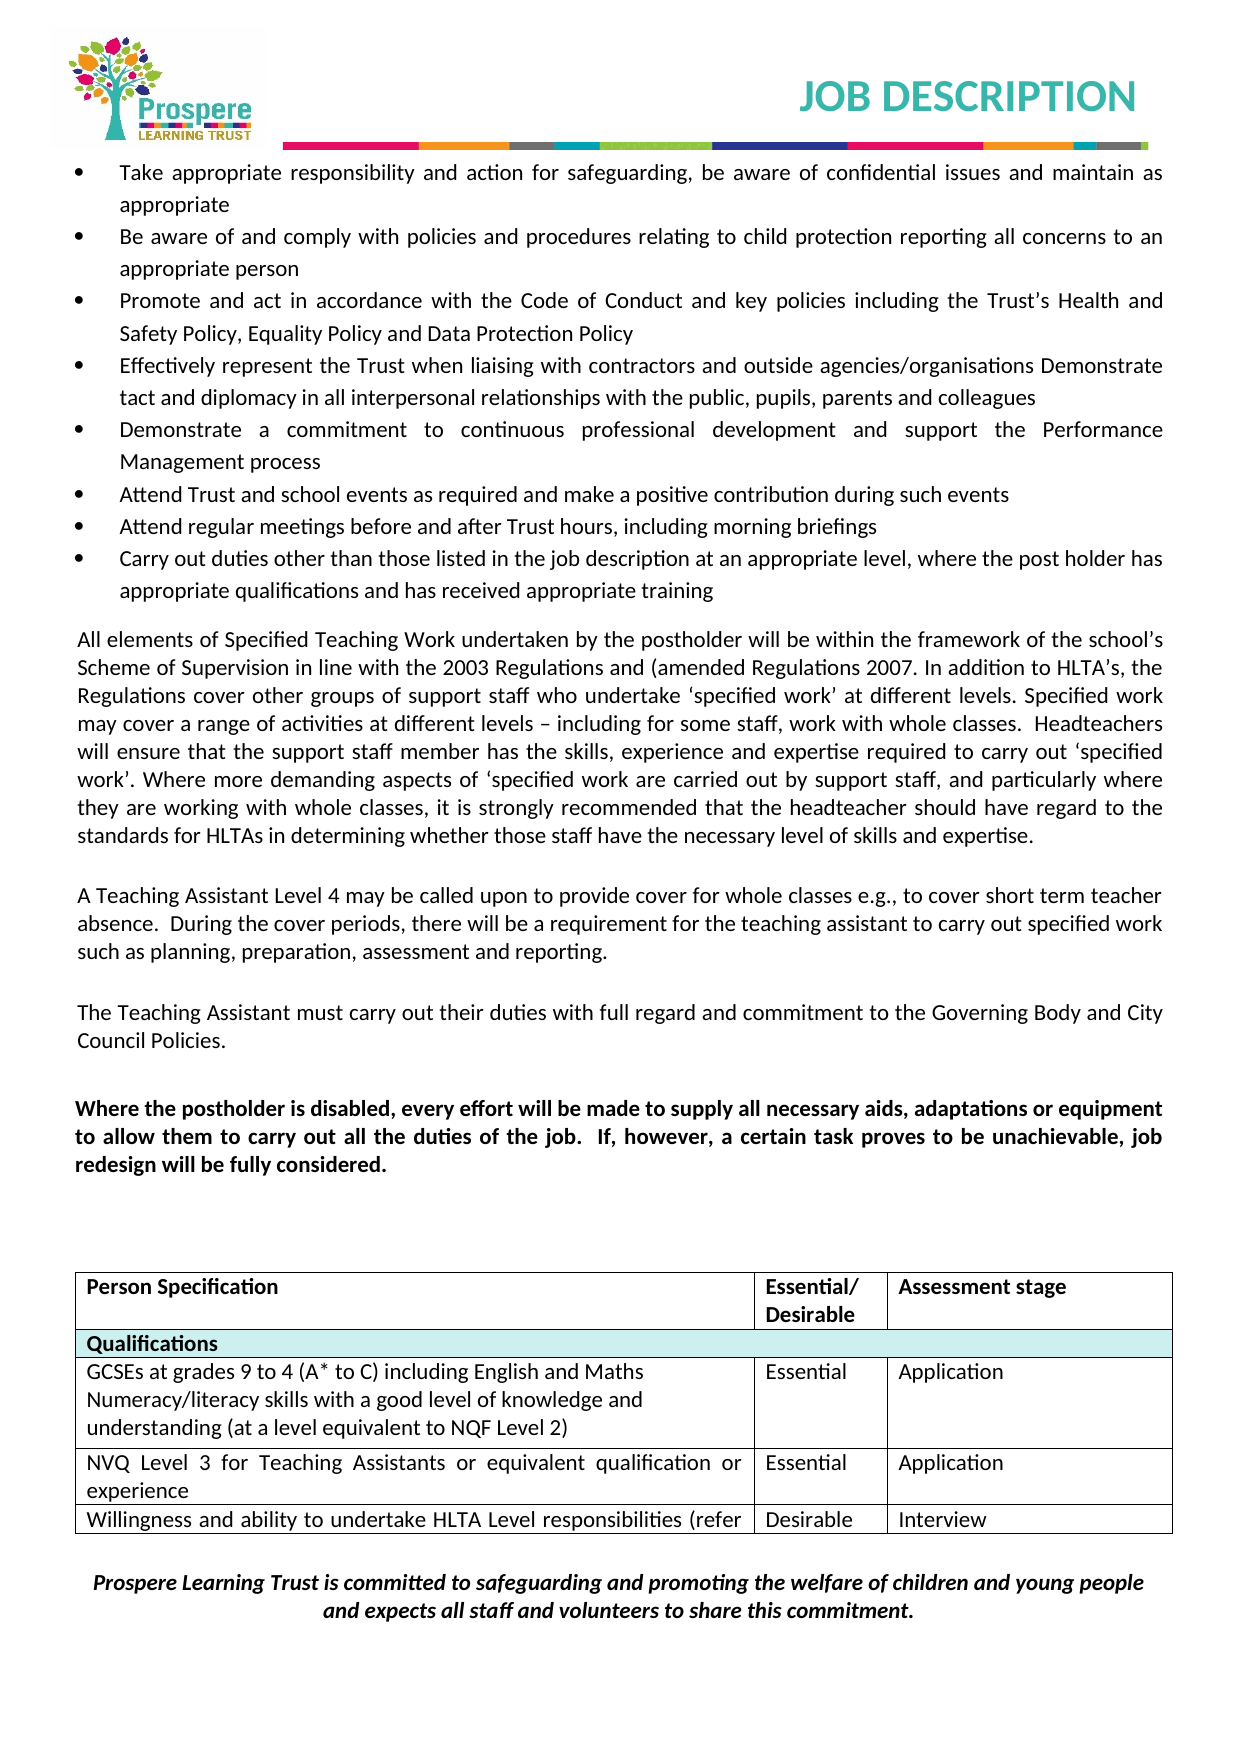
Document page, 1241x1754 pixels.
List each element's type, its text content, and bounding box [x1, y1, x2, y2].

table_cell NVQ Level 3 for Teaching Assistants or equivalent qualification or experience [76, 1449, 754, 1504]
text All elements of Specified Teaching Work undertaken by the postholder will be within the framework of the school’s Scheme of Supervision in line with the 2003 Regulations and (amended Regulations 2007. In addition to HLTA’s, the Regulations cover other groups of support staff who undertake ‘specified work’ at different levels. Specified work may cover a range of activities at different levels – including for some staff, work with whole classes. Headteachers will ensure that the support staff member has the skills, experience and expertise required to carry out ‘specified work’. Where more demanding aspects of ‘specified work are carried out by support staff, and particularly where they are working with whole classes, it is strongly recommended that the headteacher should have regard to the standards for HLTAs in determining whether those staff have the necessary level of skills and expertise. [77, 625, 1165, 849]
table_cell Qualifications [76, 1330, 1172, 1357]
list Be aware of and comply with policies and procedures relating to child protection reporting all concerns to an appropriate person [75, 222, 1165, 282]
list Attend regular meetings before and after Trust hours, including morning briefings [75, 512, 1165, 540]
list Carry out duties other than those listed in the job description at an appropriate level, where the post holder has appropriate qualifications and has received appropriate training [75, 544, 1165, 604]
text A Teaching Assistant Level 4 may be called upon to provide cover for whole classes e.g., to cover short term teacher absence. During the cover periods, there will be a requirement for the teaching assistant to carry out specified work such as planning, preparation, assessment and reporting. [77, 881, 1165, 966]
table_header Person Specification [76, 1273, 754, 1328]
table_header Essential/ Desirable [755, 1273, 887, 1328]
table_cell Application [888, 1449, 1172, 1504]
list Promote and act in accordance with the Code of Conduct and key policies including the Trust’s Health and Safety Policy, Equality Policy and Data Protection Policy [75, 287, 1165, 347]
table_cell Application [888, 1358, 1172, 1448]
table_cell Willingness and ability to undertake HLTA Level responsibilities (refer to HLTA standards) [76, 1505, 754, 1533]
table_cell GCSEs at grades 9 to 4 (A* to C) including English and Maths Numeracy/literacy skills with a good level of knowledge and understanding (at a level equivalent to NQF Level 2) [76, 1358, 754, 1448]
list Take appropriate responsibility and action for safeguarding, be aware of confidential issues and maintain as appropriate [75, 158, 1165, 218]
list Effectively represent the Trust when liaising with contractors and outside agencies/organisations Demonstrate tact and diplomacy in all interpersonal relationships with the public, pupils, parents and colleagues [75, 351, 1165, 411]
text The Teaching Assistant must carry out their duties with full regard and commitment to the Governing Body and City Council Policies. [77, 998, 1165, 1054]
table_cell Essential [755, 1449, 887, 1504]
picture [50, 26, 268, 149]
table_cell Essential [755, 1358, 887, 1448]
picture [282, 142, 1149, 150]
table_cell Desirable [755, 1505, 887, 1533]
text Where the postholder is disabled, every effort will be made to supply all necessary aids, adaptations or equipment to allow them to carry out all the duties of the job. If, however, a certain task proves to be unachievable, job redesign will be fully considered. [75, 1094, 1165, 1178]
list Attend Trust and school events as required and make a positive contribution during such events [75, 480, 1165, 508]
list Demonstrate a commitment to continuous professional development and support the Performance Management process [75, 415, 1165, 476]
table_cell Interview [888, 1505, 1172, 1533]
table_header Assessment stage [888, 1273, 1172, 1328]
